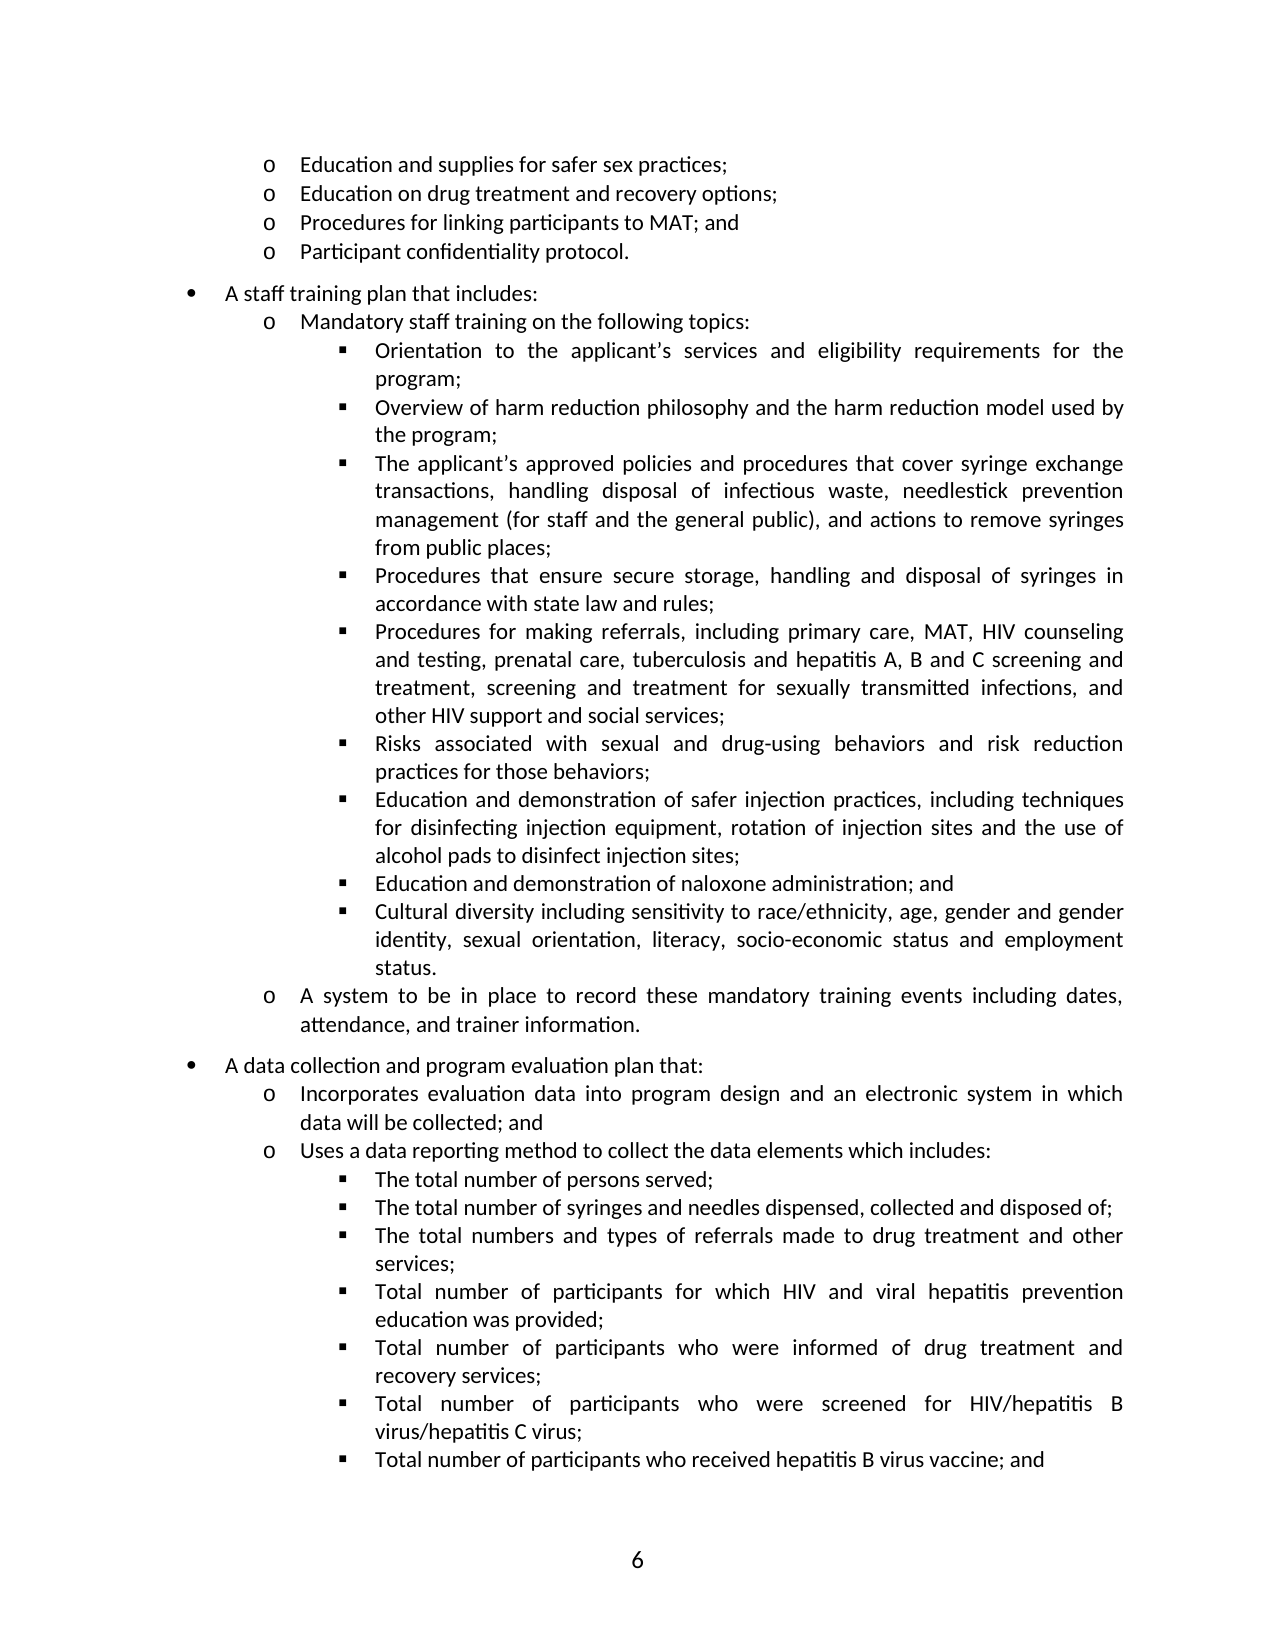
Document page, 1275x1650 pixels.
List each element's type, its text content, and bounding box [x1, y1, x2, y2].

list Education and supplies for safer sex practices; [262, 150, 1125, 179]
list Procedures for making referrals, including primary care, MAT, HIV counseling and testing, prenatal care, tuberculosis and hepatitis A, B and C screening and treatment, screening and treatment for sexually transmitted infections, and other HIV support and social services; [337, 617, 1125, 729]
list A system to be in place to record these mandatory training events including dates, attendance, and trainer information. [262, 981, 1125, 1038]
list A staff training plan that includes: [187, 279, 1125, 307]
list The total number of persons served; [337, 1165, 1125, 1193]
list Procedures for linking participants to MAT; and [262, 208, 1125, 237]
list A data collection and program evaluation plan that: [187, 1051, 1125, 1079]
list The applicant’s approved policies and procedures that cover syringe exchange transactions, handling disposal of infectious waste, needlestick prevention management (for staff and the general public), and actions to remove syringes from public places; [337, 449, 1125, 561]
list The total number of syringes and needles dispensed, collected and disposed of; [337, 1193, 1125, 1221]
list Risks associated with sexual and drug-using behaviors and risk reduction practices for those behaviors; [337, 729, 1125, 785]
list Total number of participants who were informed of drug treatment and recovery services; [337, 1333, 1125, 1389]
list Overview of harm reduction philosophy and the harm reduction model used by the program; [337, 393, 1125, 449]
list Education and demonstration of naloxone administration; and [337, 869, 1125, 897]
list Education on drug treatment and recovery options; [262, 179, 1125, 208]
list Participant confidentiality protocol. [262, 237, 1125, 267]
list Incorporates evaluation data into program design and an electronic system in which data will be collected; and [262, 1079, 1125, 1136]
list Cultural diversity including sensitivity to race/ethnicity, age, gender and gender identity, sexual orientation, literacy, socio-economic status and employment status. [337, 897, 1125, 981]
list Mandatory staff training on the following topics: [262, 307, 1125, 337]
list Total number of participants who were screened for HIV/hepatitis B virus/hepatitis C virus; [337, 1389, 1125, 1446]
list Total number of participants who received hepatitis B virus vaccine; and [337, 1446, 1125, 1473]
list The total numbers and types of referrals made to drug treatment and other services; [337, 1221, 1125, 1277]
list Education and demonstration of safer injection practices, including techniques for disinfecting injection equipment, rotation of injection sites and the use of alcohol pads to disinfect injection sites; [337, 785, 1125, 869]
list Uses a data reporting method to collect the data elements which includes: [262, 1136, 1125, 1165]
list Orientation to the applicant’s services and eligibility requirements for the program; [337, 337, 1125, 393]
list Total number of participants for which HIV and viral hepatitis prevention education was provided; [337, 1277, 1125, 1333]
list Procedures that ensure secure storage, handling and disposal of syringes in accordance with state law and rules; [337, 561, 1125, 617]
